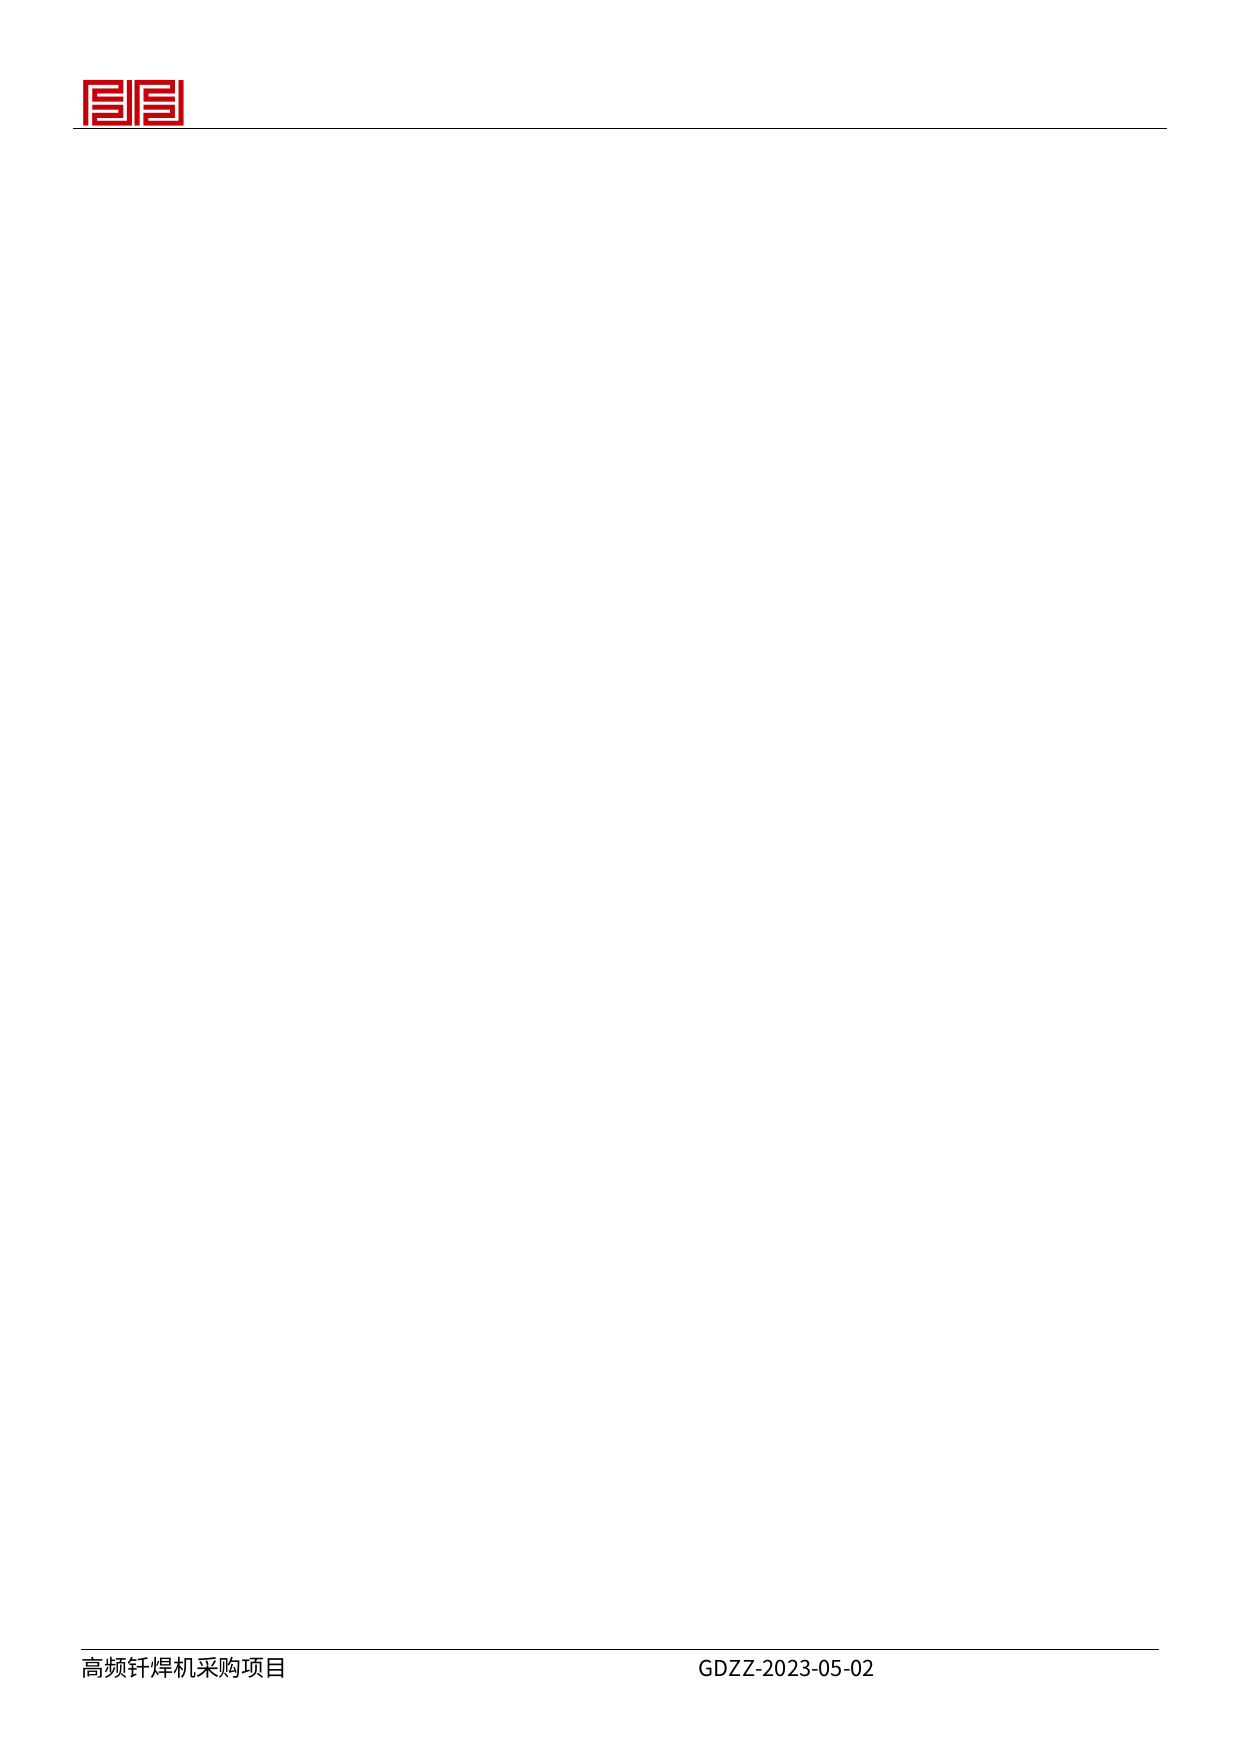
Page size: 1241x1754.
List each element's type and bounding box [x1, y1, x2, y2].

picture [81, 77, 185, 127]
